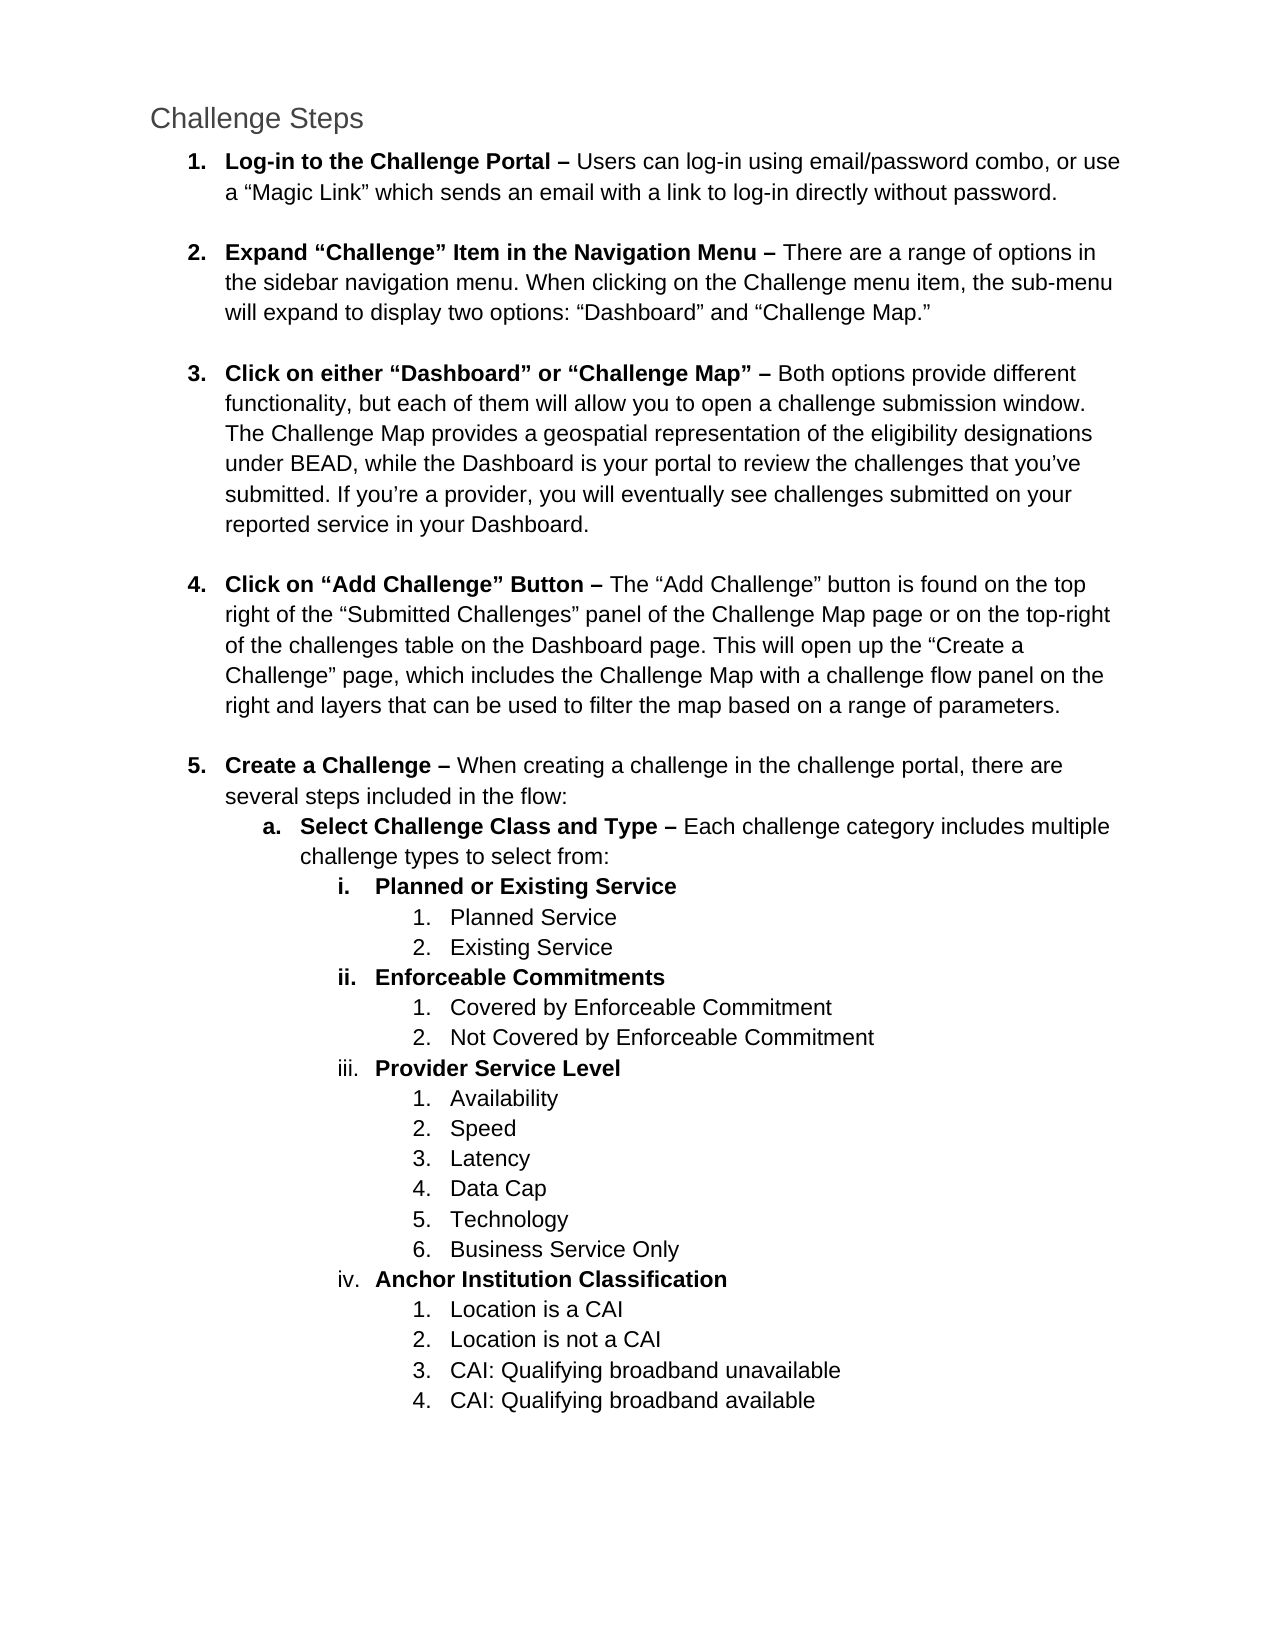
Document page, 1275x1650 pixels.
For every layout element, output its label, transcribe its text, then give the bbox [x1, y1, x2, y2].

list Provider Service Level [337, 1054, 1125, 1081]
list Enforceable Commitments [337, 964, 1125, 990]
list CAI: Qualifying broadband available [412, 1387, 1125, 1413]
list Speed [412, 1115, 1125, 1141]
list Log-in to the Challenge Portal – Users can log-in using email/password combo, or use a “Magic Link” which sends an email with a link to log-in directly without password. [187, 148, 1125, 205]
subtitle Challenge Steps [150, 101, 1125, 135]
list Covered by Enforceable Commitment [412, 994, 1125, 1020]
list Existing Service [412, 934, 1125, 960]
list Anchor Institution Classification [337, 1266, 1125, 1292]
list Create a Challenge – When creating a challenge in the challenge portal, there are several steps included in the flow: [187, 752, 1125, 809]
list Latency [412, 1145, 1125, 1171]
list Select Challenge Class and Type – Each challenge category includes multiple challenge types to select from: [262, 813, 1125, 869]
list Planned or Existing Service [337, 873, 1125, 899]
list Click on either “Dashboard” or “Challenge Map” – Both options provide different functionality, but each of them will allow you to open a challenge submission window. The Challenge Map provides a geospatial representation of the eligibility designations under BEAD, while the Dashboard is your portal to review the challenges that you’ve submitted. If you’re a provider, you will eventually see challenges submitted on your reported service in your Dashboard. [187, 360, 1125, 537]
list Planned Service [412, 903, 1125, 930]
list Availability [412, 1085, 1125, 1111]
list Business Service Only [412, 1236, 1125, 1262]
list Data Cap [412, 1175, 1125, 1202]
list Click on “Add Challenge” Button – The “Add Challenge” button is found on the top right of the “Submitted Challenges” panel of the Challenge Map page or on the top-right of the challenges table on the Dashboard page. This will open up the “Create a Challenge” page, which includes the Challenge Map with a challenge flow panel on the right and layers that can be used to filter the map based on a range of parameters. [187, 571, 1125, 718]
list CAI: Qualifying broadband unavailable [412, 1357, 1125, 1383]
list Location is not a CAI [412, 1326, 1125, 1353]
list Location is a CAI [412, 1296, 1125, 1322]
list Technology [412, 1206, 1125, 1232]
list Expand “Challenge” Item in the Navigation Menu – There are a range of options in the sidebar navigation menu. When clicking on the Challenge menu item, the sub-menu will expand to display two options: “Dashboard” and “Challenge Map.” [187, 239, 1125, 326]
list Not Covered by Enforceable Commitment [412, 1024, 1125, 1051]
